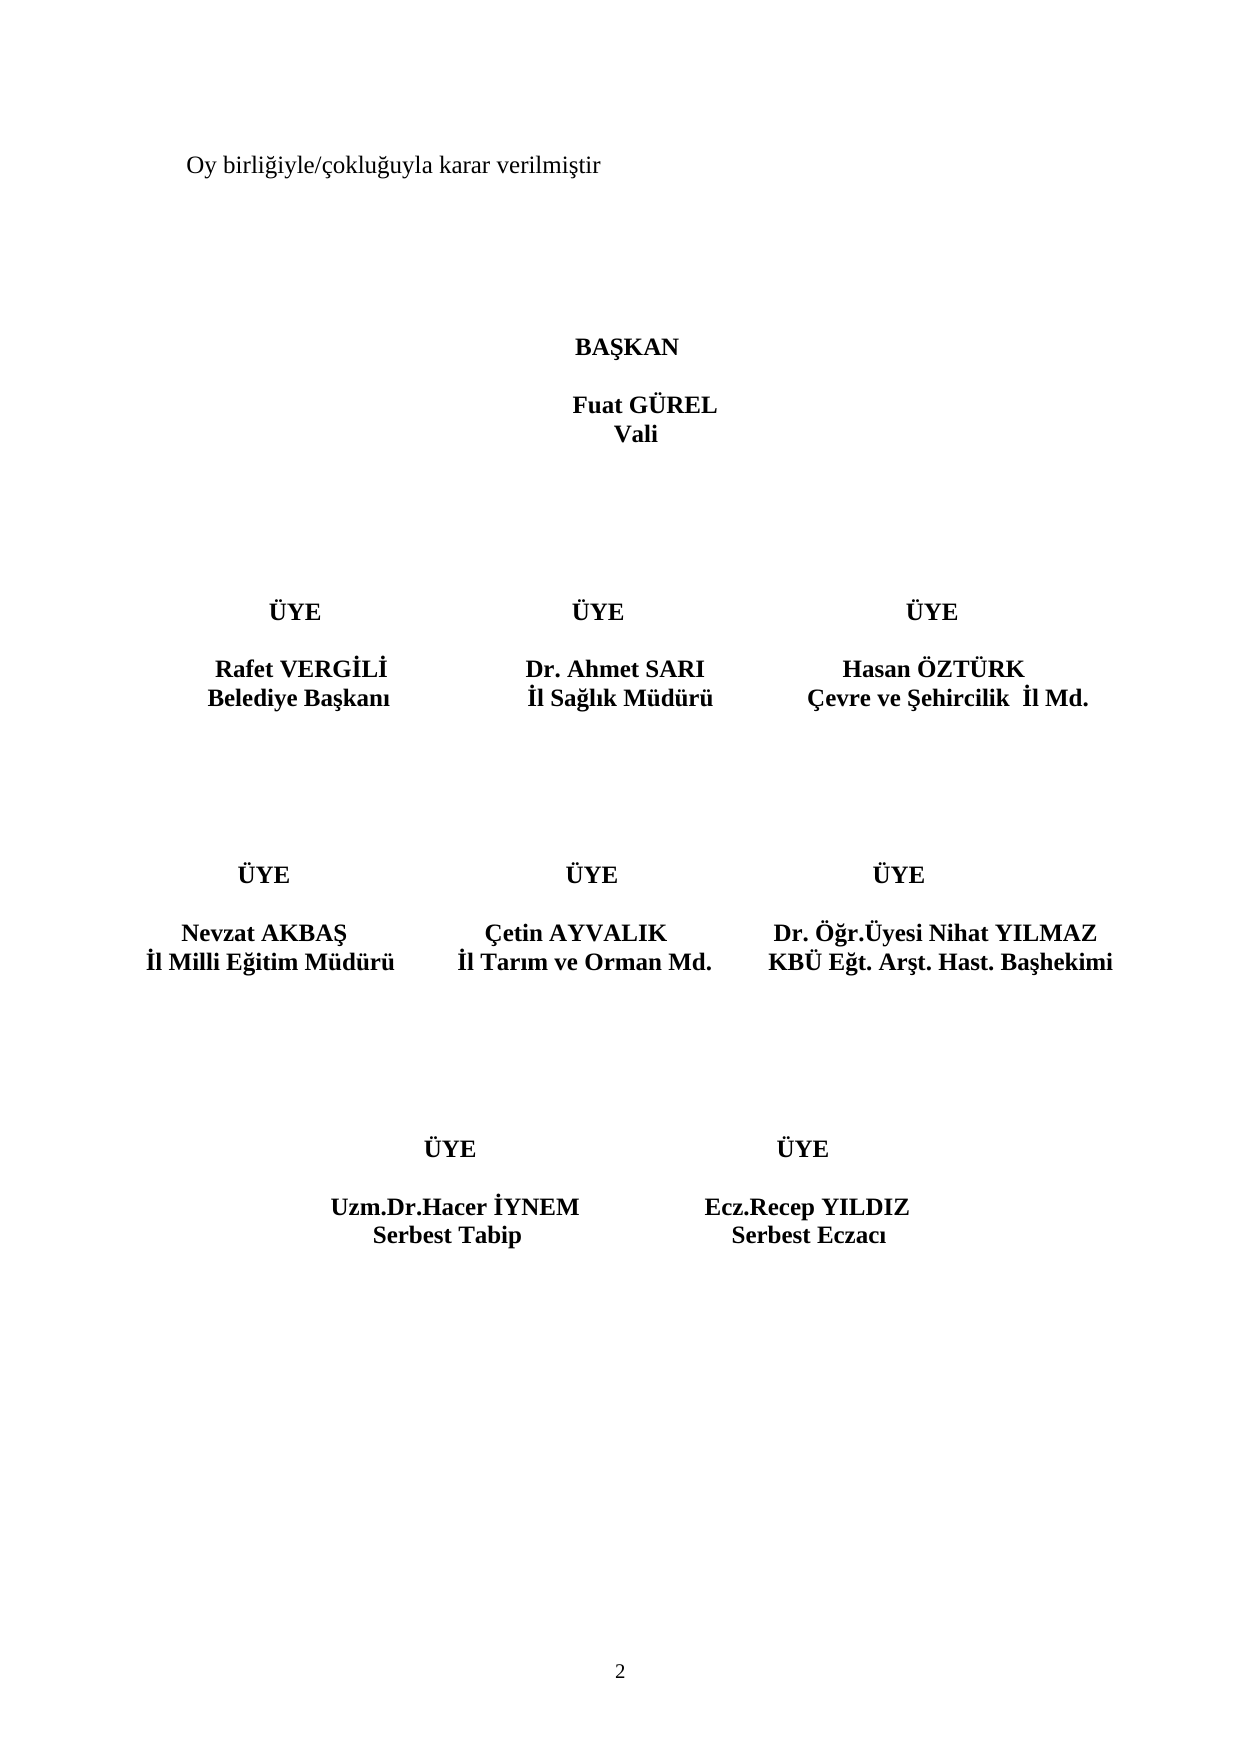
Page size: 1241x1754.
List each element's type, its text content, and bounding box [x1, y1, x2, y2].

subtitle İl Milli Eğitim Müdürü İl Tarım ve Orman Md. KBÜ Eğt. Arşt. Hast. Başhekimi [96, 947, 1128, 976]
text Oy birliğiyle/çokluğuyla karar verilmiştir [112, 150, 1128, 179]
subtitle ÜYE ÜYE ÜYE [112, 861, 1128, 889]
subtitle Rafet VERGİLİ Dr. Ahmet SARI Hasan ÖZTÜRK [112, 654, 1128, 683]
subtitle Serbest Tabip Serbest Eczacı [112, 1220, 1128, 1249]
subtitle Uzm.Dr.Hacer İYNEM Ecz.Recep YILDIZ [112, 1192, 1128, 1220]
subtitle BAŞKAN [112, 332, 1128, 361]
subtitle Belediye Başkanı İl Sağlık Müdürü Çevre ve Şehircilik İl Md. [112, 683, 1128, 712]
subtitle ÜYE ÜYE [112, 1134, 1128, 1163]
subtitle Nevzat AKBAŞ Çetin AYVALIK Dr. Öğr.Üyesi Nihat YILMAZ [112, 918, 1128, 947]
subtitle Vali [112, 419, 1128, 447]
subtitle Fuat GÜREL [112, 390, 1128, 419]
subtitle ÜYE ÜYE ÜYE [112, 597, 1128, 625]
